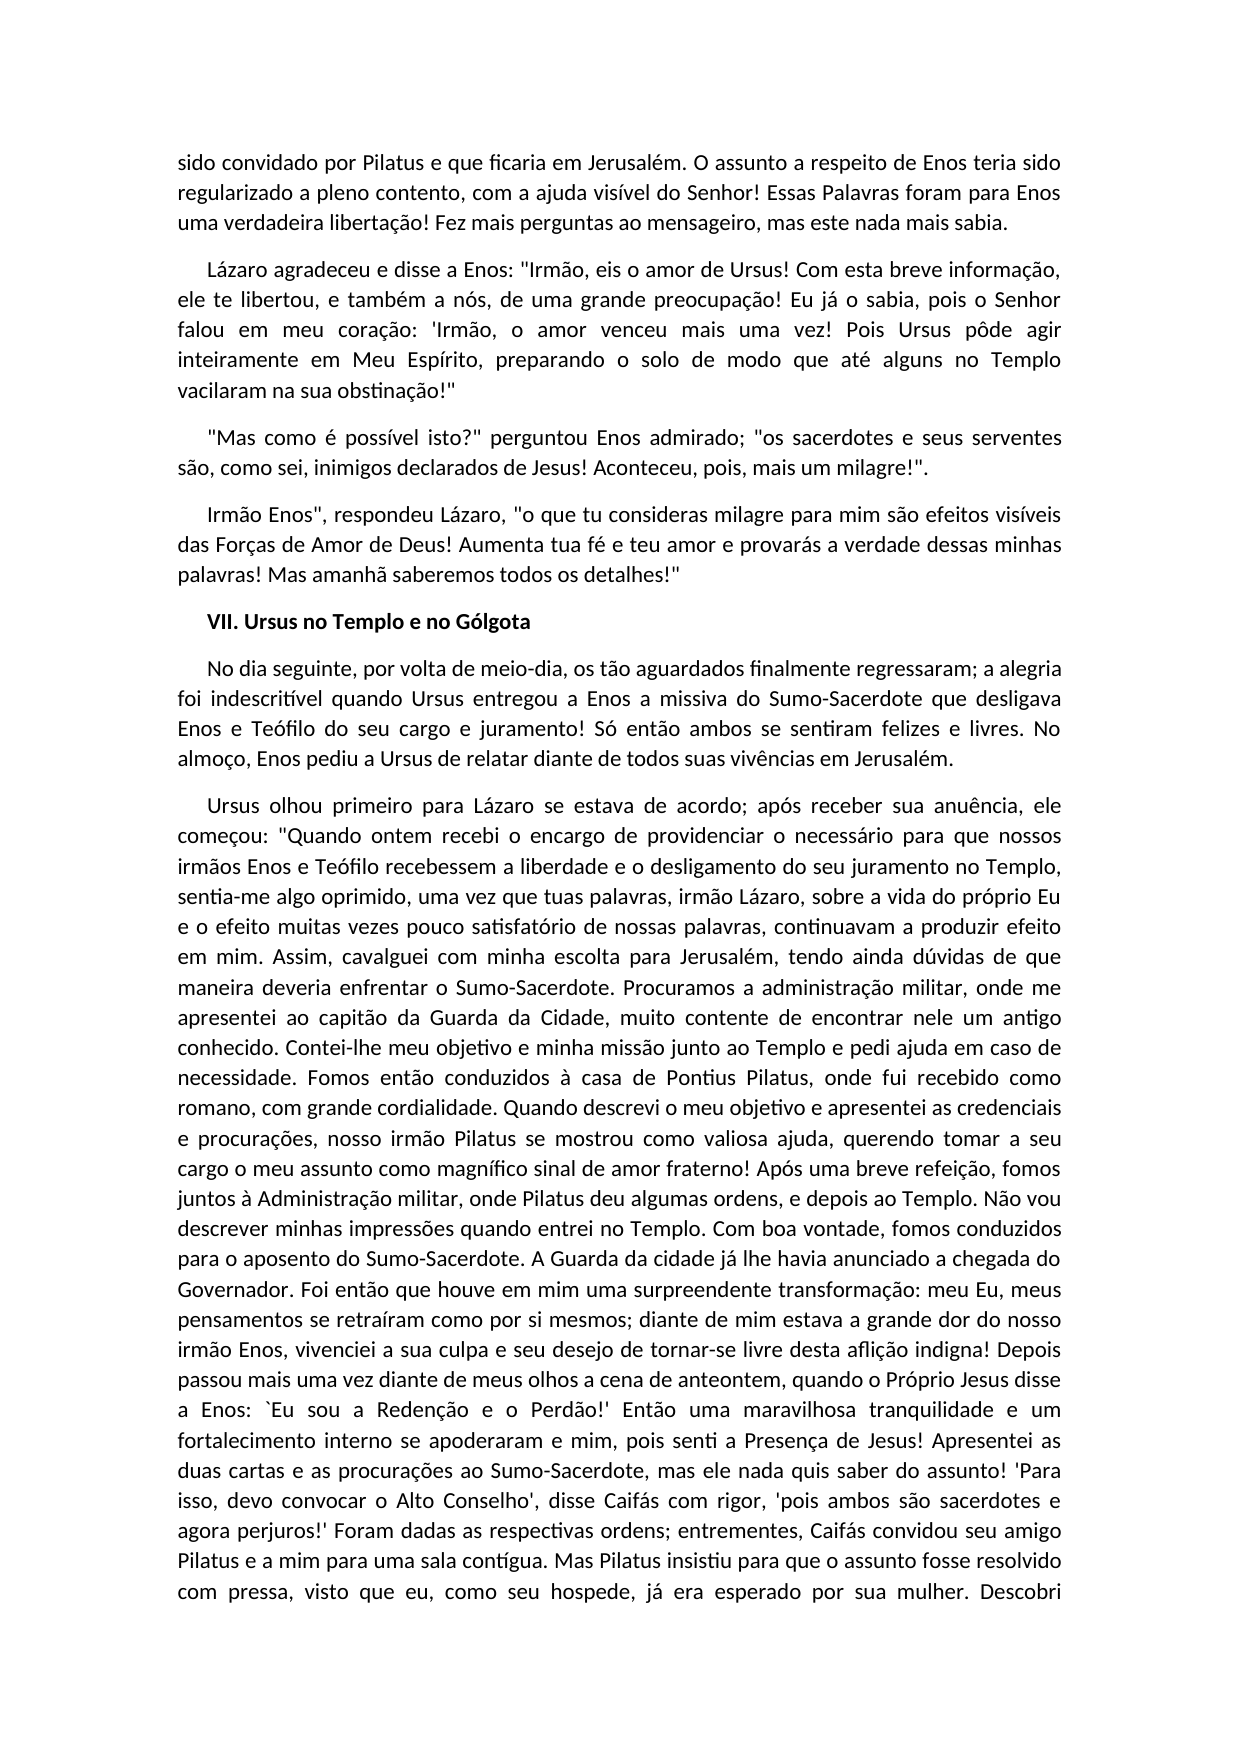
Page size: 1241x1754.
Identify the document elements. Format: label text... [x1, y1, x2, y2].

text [177, 148, 1063, 236]
text VII. Ursus no Templo e no Gólgota [177, 607, 1063, 635]
text Irmão Enos", respondeu Lázaro, "o que tu consideras milagre para mim são efeitos visíveis das Forças de Amor de Deus! Aumenta tua fé e teu amor e provarás a verdade dessas minhas palavras! Mas amanhã saberemos todos os detalhes!" [177, 500, 1063, 588]
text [177, 791, 1063, 1605]
text No dia seguinte, por volta de meio-dia, os tão aguardados finalmente regressaram; a alegria foi indescritível quando Ursus entregou a Enos a missiva do Sumo-Sacerdote que desligava Enos e Teófilo do seu cargo e juramento! Só então ambos se sentiram felizes e livres. No almoço, Enos pediu a Ursus de relatar diante de todos suas vivências em Jerusalém. [177, 654, 1063, 772]
text Lázaro agradeceu e disse a Enos: "Irmão, eis o amor de Ursus! Com esta breve informação, ele te libertou, e também a nós, de uma grande preocupação! Eu já o sabia, pois o Senhor falou em meu coração: 'Irmão, o amor venceu mais uma vez! Pois Ursus pôde agir inteiramente em Meu Espírito, preparando o solo de modo que até alguns no Templo vacilaram na sua obstinação!" [177, 255, 1063, 404]
text "Mas como é possível isto?" perguntou Enos admirado; "os sacerdotes e seus serventes são, como sei, inimigos declarados de Jesus! Aconteceu, pois, mais um milagre!". [177, 423, 1063, 481]
